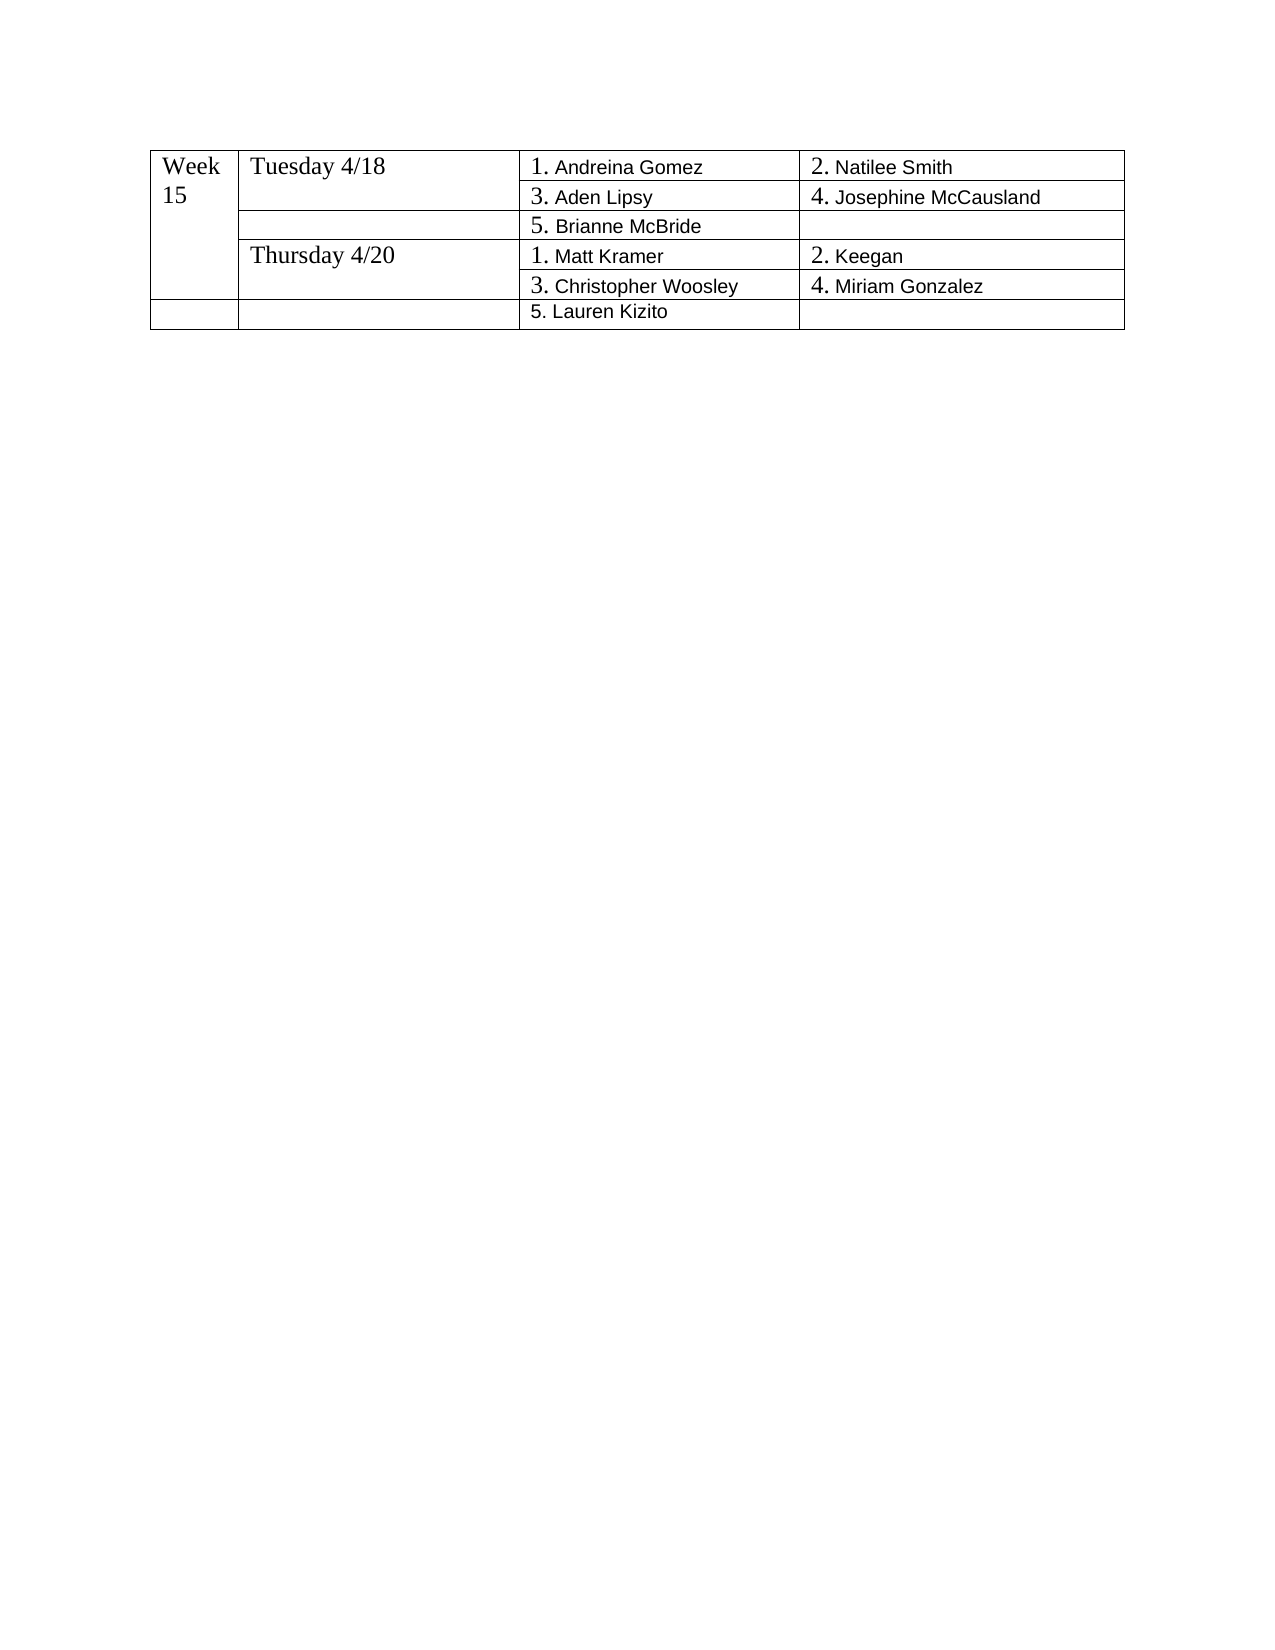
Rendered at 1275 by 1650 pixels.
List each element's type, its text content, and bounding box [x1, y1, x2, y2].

table_cell 4. Josephine McCausland [800, 181, 1124, 209]
table_cell 3. Christopher Woosley [520, 270, 799, 299]
table_cell [800, 300, 1124, 329]
table_cell Thursday 4/20 [239, 240, 519, 299]
table_cell [800, 211, 1124, 239]
table_cell [151, 300, 238, 329]
table_cell [239, 300, 519, 329]
table_cell Tuesday 4/18 [239, 151, 519, 209]
table_cell 3. Aden Lipsy [520, 181, 799, 209]
table_cell 4. Miriam Gonzalez [800, 270, 1124, 299]
table_cell Week 15 [151, 151, 238, 299]
table_cell 5. Lauren Kizito [520, 300, 799, 329]
table_cell 1. Andreina Gomez [520, 151, 799, 180]
table_cell 5. Brianne McBride [520, 211, 799, 239]
table_cell 1. Matt Kramer [520, 240, 799, 269]
table_cell 2. Keegan [800, 240, 1124, 269]
table_cell [239, 211, 519, 239]
table_cell 2. Natilee Smith [800, 151, 1124, 180]
